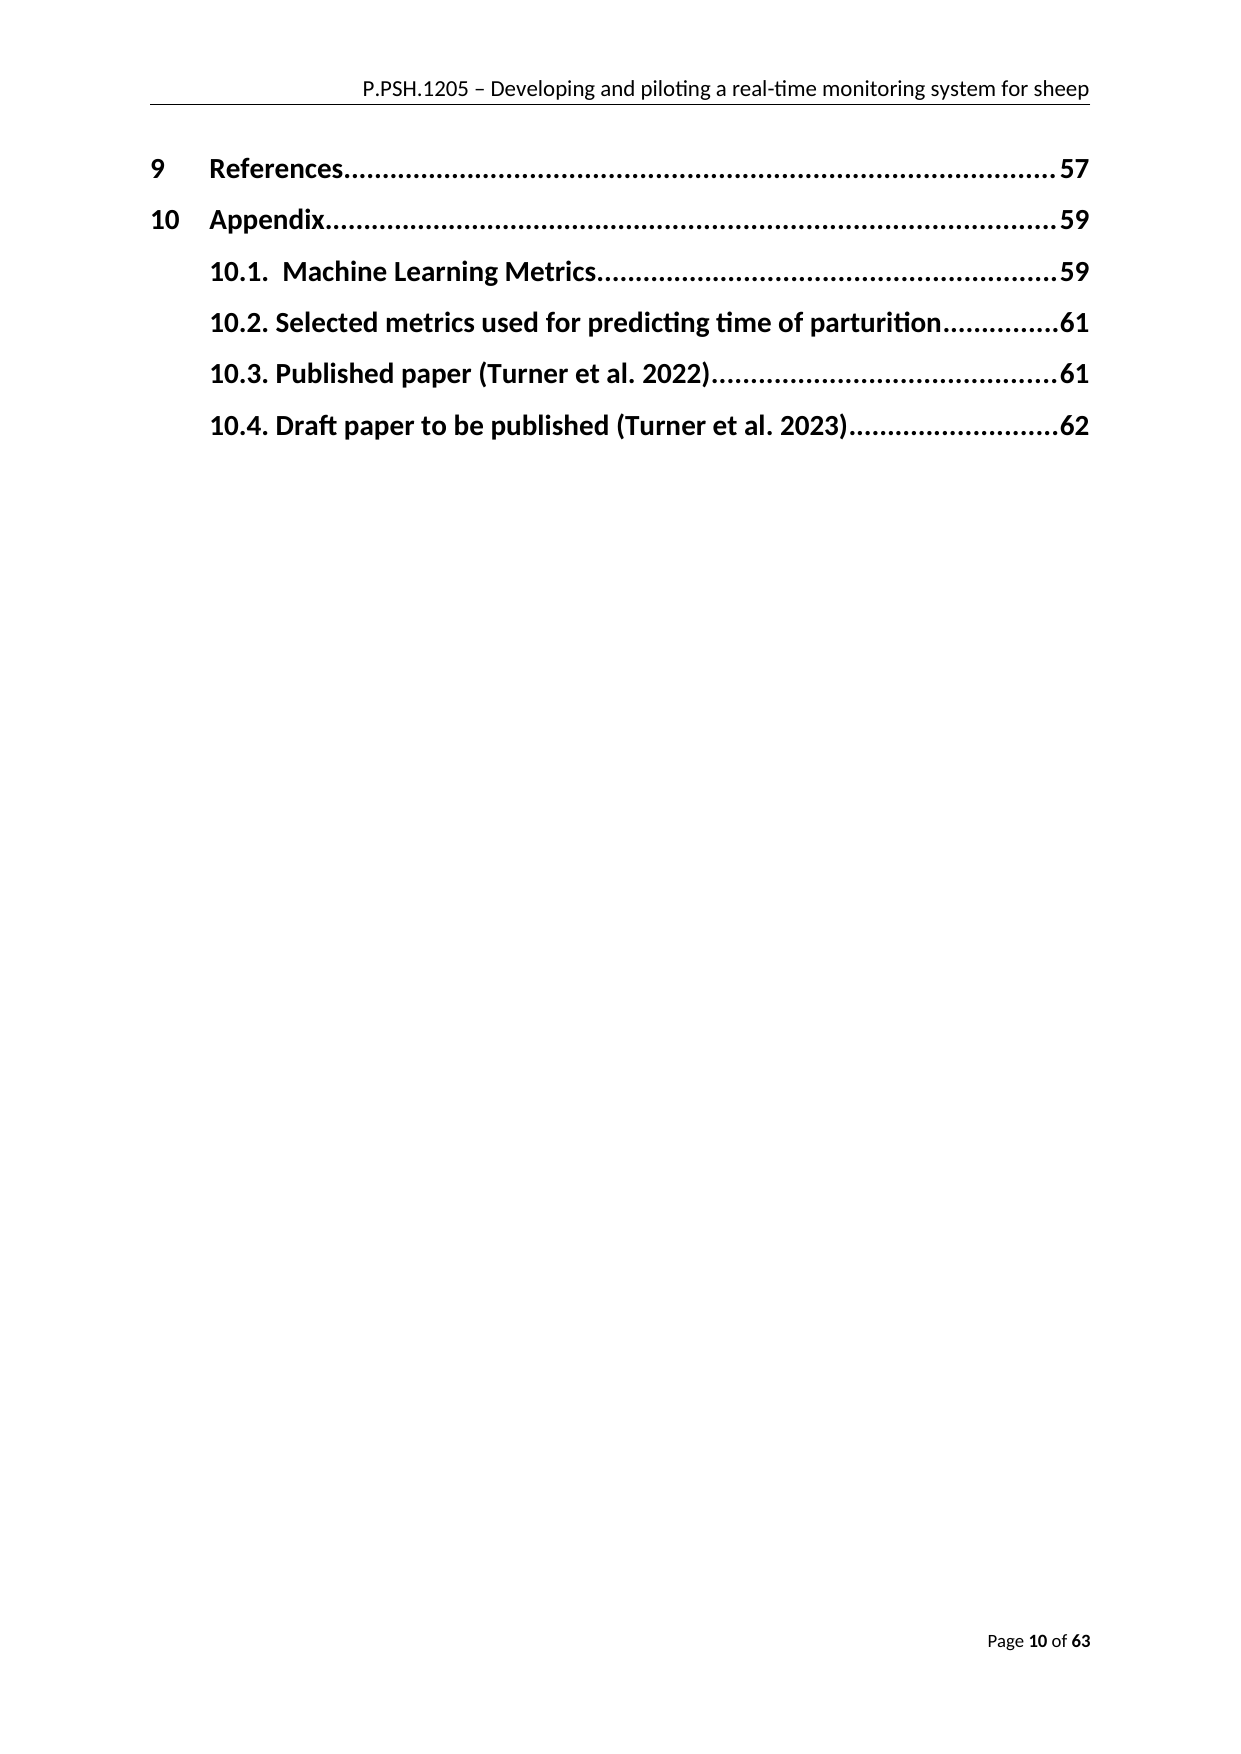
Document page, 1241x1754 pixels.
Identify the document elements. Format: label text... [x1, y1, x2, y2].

text 10.1. Machine Learning Metrics 59 [209, 253, 1090, 288]
text 10 Appendix 59 [150, 201, 1090, 237]
text 10.4. Draft paper to be published (Turner et al. 2023) 62 [209, 407, 1090, 442]
text 10.3. Published paper (Turner et al. 2022) 61 [209, 355, 1090, 391]
text 10.2. Selected metrics used for predicting time of parturition 61 [209, 304, 1090, 340]
text 9 References 57 [150, 150, 1090, 186]
